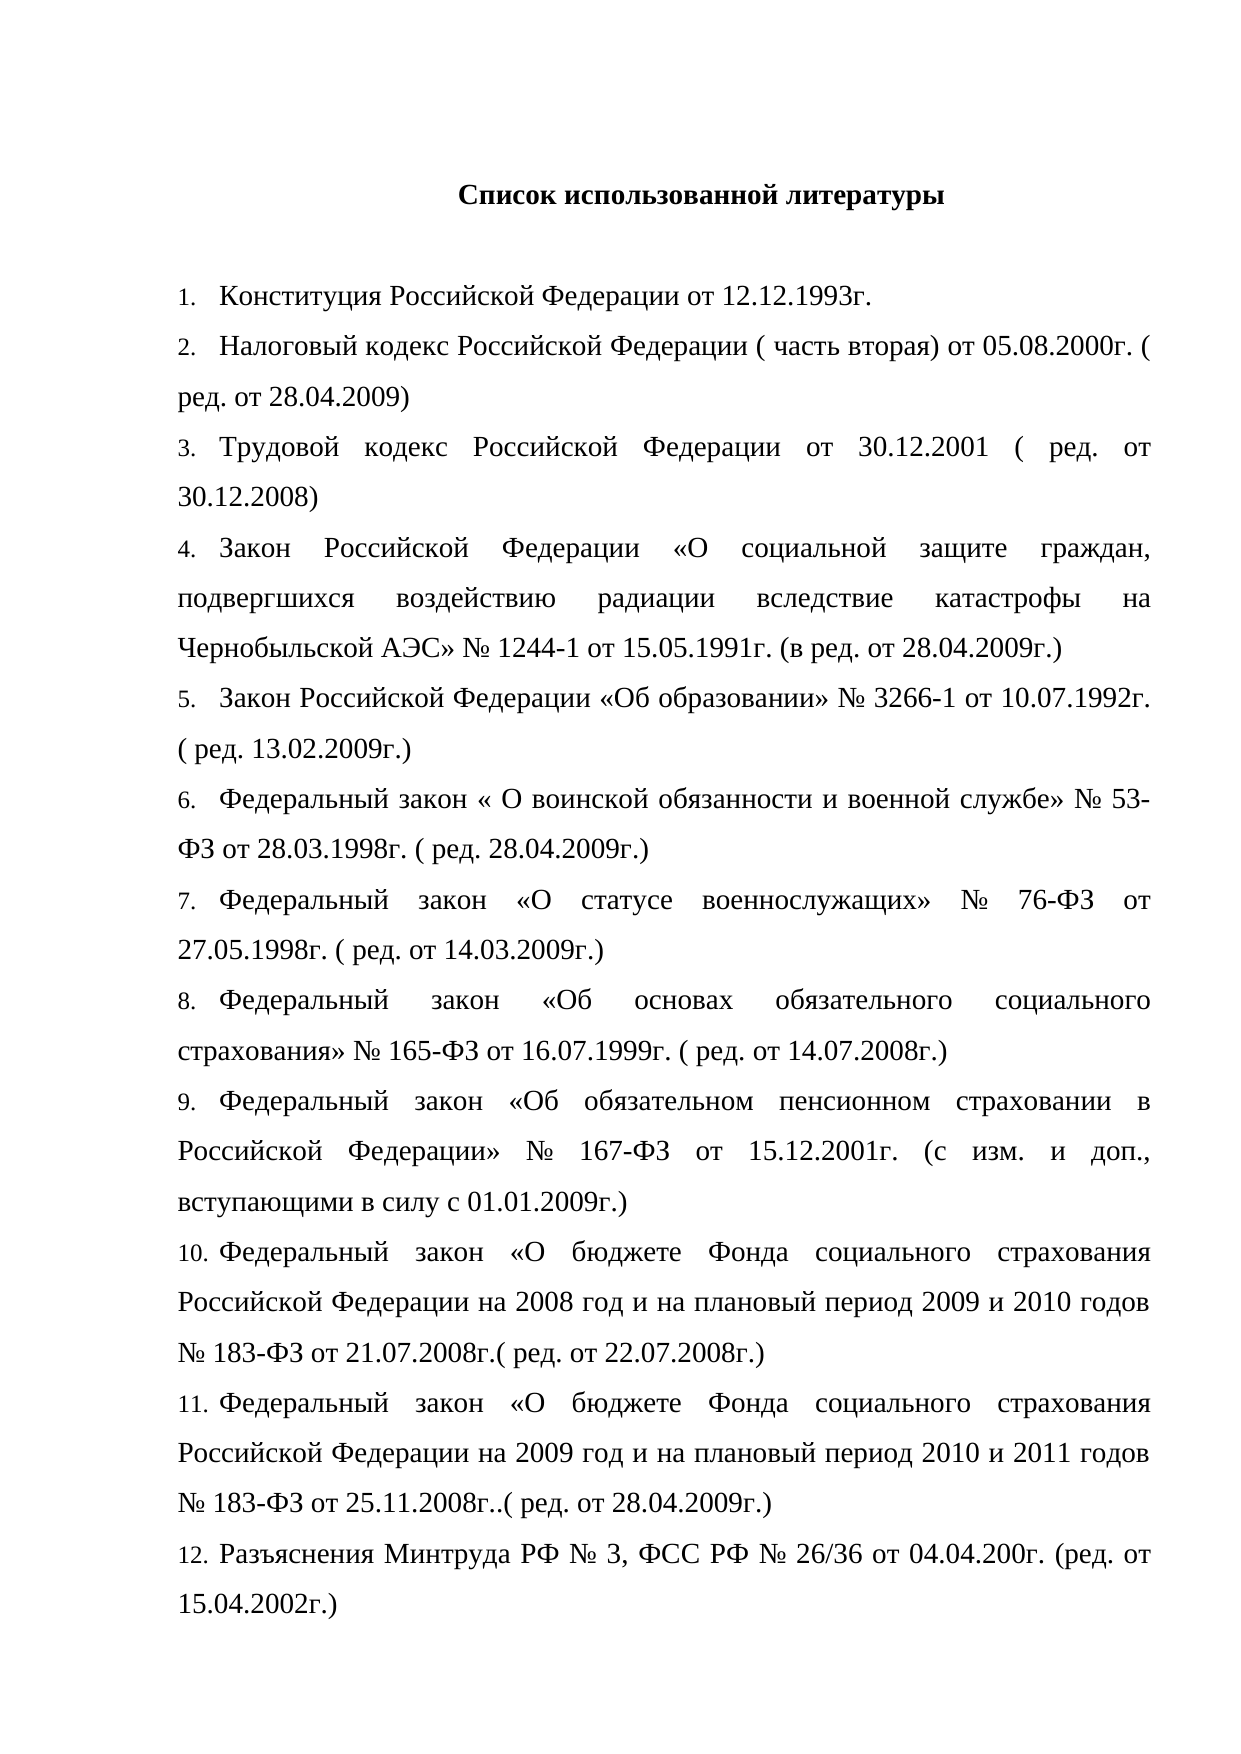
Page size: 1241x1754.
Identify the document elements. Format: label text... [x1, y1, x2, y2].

list Закон Российской Федерации «Об образовании» № 3266-1 от 10.07.1992г. ( ред. 13.02.2009г.) [177, 681, 1152, 764]
list Разъяснения Минтруда РФ № 3, ФСС РФ № 26/36 от 04.04.200г. (ред. от 15.04.2002г.) [177, 1536, 1152, 1620]
list Федеральный закон « О воинской обязанности и военной службе» № 53-ФЗ от 28.03.1998г. ( ред. 28.04.2009г.) [177, 781, 1152, 865]
list Федеральный закон «Об обязательном пенсионном страховании в Российской Федерации» № 167-ФЗ от 15.12.2001г. (с изм. и доп., вступающими в силу с 01.01.2009г.) [177, 1083, 1152, 1217]
list Федеральный закон «Об основах обязательного социального страхования» № 165-ФЗ от 16.07.1999г. ( ред. от 14.07.2008г.) [177, 982, 1152, 1066]
list Федеральный закон «О статусе военнослужащих» № 76-ФЗ от 27.05.1998г. ( ред. от 14.03.2009г.) [177, 882, 1152, 966]
list Федеральный закон «О бюджете Фонда социального страхования Российской Федерации на 2009 год и на плановый период 2010 и 2011 годов № 183-ФЗ от 25.11.2008г..( ред. от 28.04.2009г.) [177, 1385, 1152, 1519]
list Конституция Российской Федерации от 12.12.1993г. [177, 278, 1152, 312]
text Список использованной литературы [177, 177, 1152, 211]
list Закон Российской Федерации «О социальной защите граждан, подвергшихся воздействию радиации вследствие катастрофы на Чернобыльской АЭС» № 1244-1 от 15.05.1991г. (в ред. от 28.04.2009г.) [177, 530, 1152, 664]
list Трудовой кодекс Российской Федерации от 30.12.2001 ( ред. от 30.12.2008) [177, 429, 1152, 513]
list Налоговый кодекс Российской Федерации ( часть вторая) от 05.08.2000г. ( ред. от 28.04.2009) [177, 328, 1152, 412]
list Федеральный закон «О бюджете Фонда социального страхования Российской Федерации на 2008 год и на плановый период 2009 и 2010 годов № 183-ФЗ от 21.07.2008г.( ред. от 22.07.2008г.) [177, 1234, 1152, 1368]
